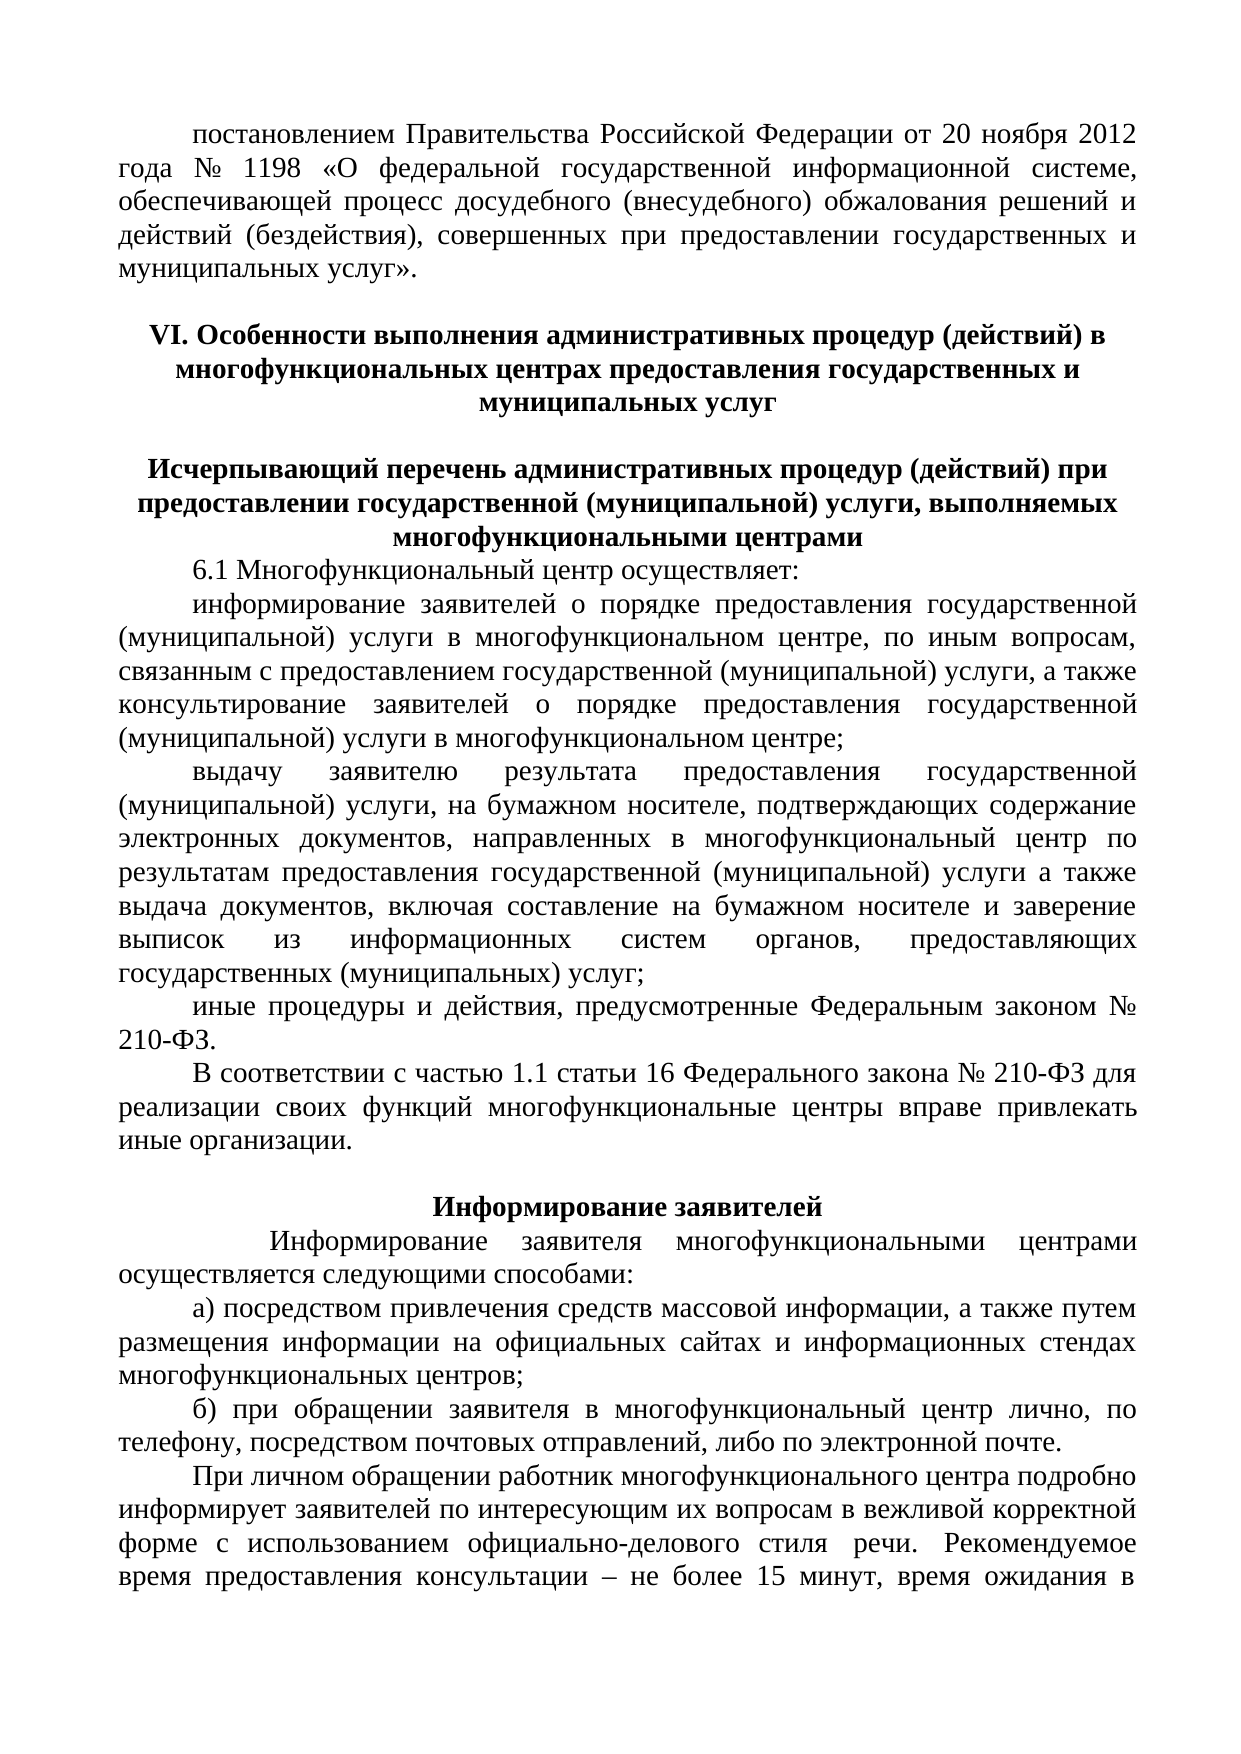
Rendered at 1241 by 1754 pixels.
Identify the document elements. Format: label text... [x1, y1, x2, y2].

text При личном обращении работник многофункционального центра подробно информирует заявителей по интересующим их вопросам в вежливой корректной форме с использованием официально-делового стиля речи. Рекомендуемое время предоставления консультации – не более 15 минут, время ожидания в [118, 1458, 1137, 1592]
subtitle Особенности выполнения административных процедур (действий) в многофункциональных центрах предоставления государственных и [149, 317, 1106, 384]
subtitle Информирование заявителей [432, 1189, 1192, 1223]
text постановлением Правительства Российской Федерации от 20 ноября 2012 года № 1198 «О федеральной государственной информационной системе, обеспечивающей процесс досудебного (внесудебного) обжалования решений и действий (бездействия), совершенных при предоставлении государственных и муниципальных услуг». [118, 116, 1137, 284]
text выдачу заявителю результата предоставления государственной (муниципальной) услуги, на бумажном носителе, подтверждающих содержание электронных документов, направленных в многофункциональный центр по результатам предоставления государственной (муниципальной) услуги а также выдача документов, включая составление на бумажном носителе и заверение выписок из информационных систем органов, предоставляющих государственных (муниципальных) услуг; [118, 753, 1137, 988]
text 6.1 Многофункциональный центр осуществляет: [192, 552, 1192, 586]
text В соответствии с частью 1.1 статьи 16 Федерального закона № 210-ФЗ для реализации своих функций многофункциональные центры вправе привлекать иные организации. [118, 1055, 1137, 1156]
text информирование заявителей о порядке предоставления государственной (муниципальной) услуги в многофункциональном центре, по иным вопросам, связанным с предоставлением государственной (муниципальной) услуги, а также консультирование заявителей о порядке предоставления государственной (муниципальной) услуги в многофункциональном центре; [118, 586, 1137, 753]
text муниципальных услуг [478, 384, 1192, 418]
text иные процедуры и действия, предусмотренные Федеральным законом № 210-ФЗ. [118, 988, 1137, 1055]
subtitle Исчерпывающий перечень административных процедур (действий) при предоставлении государственной (муниципальной) услуги, выполняемых многофункциональными центрами [123, 452, 1132, 552]
text б) при обращении заявителя в многофункциональный центр лично, по телефону, посредством почтовых отправлений, либо по электронной почте. [118, 1391, 1137, 1458]
text а) посредством привлечения средств массовой информации, а также путем размещения информации на официальных сайтах и информационных стендах многофункциональных центров; [118, 1290, 1137, 1391]
list Информирование заявителя многофункциональными центрами осуществляется следующими способами: [118, 1223, 1137, 1290]
